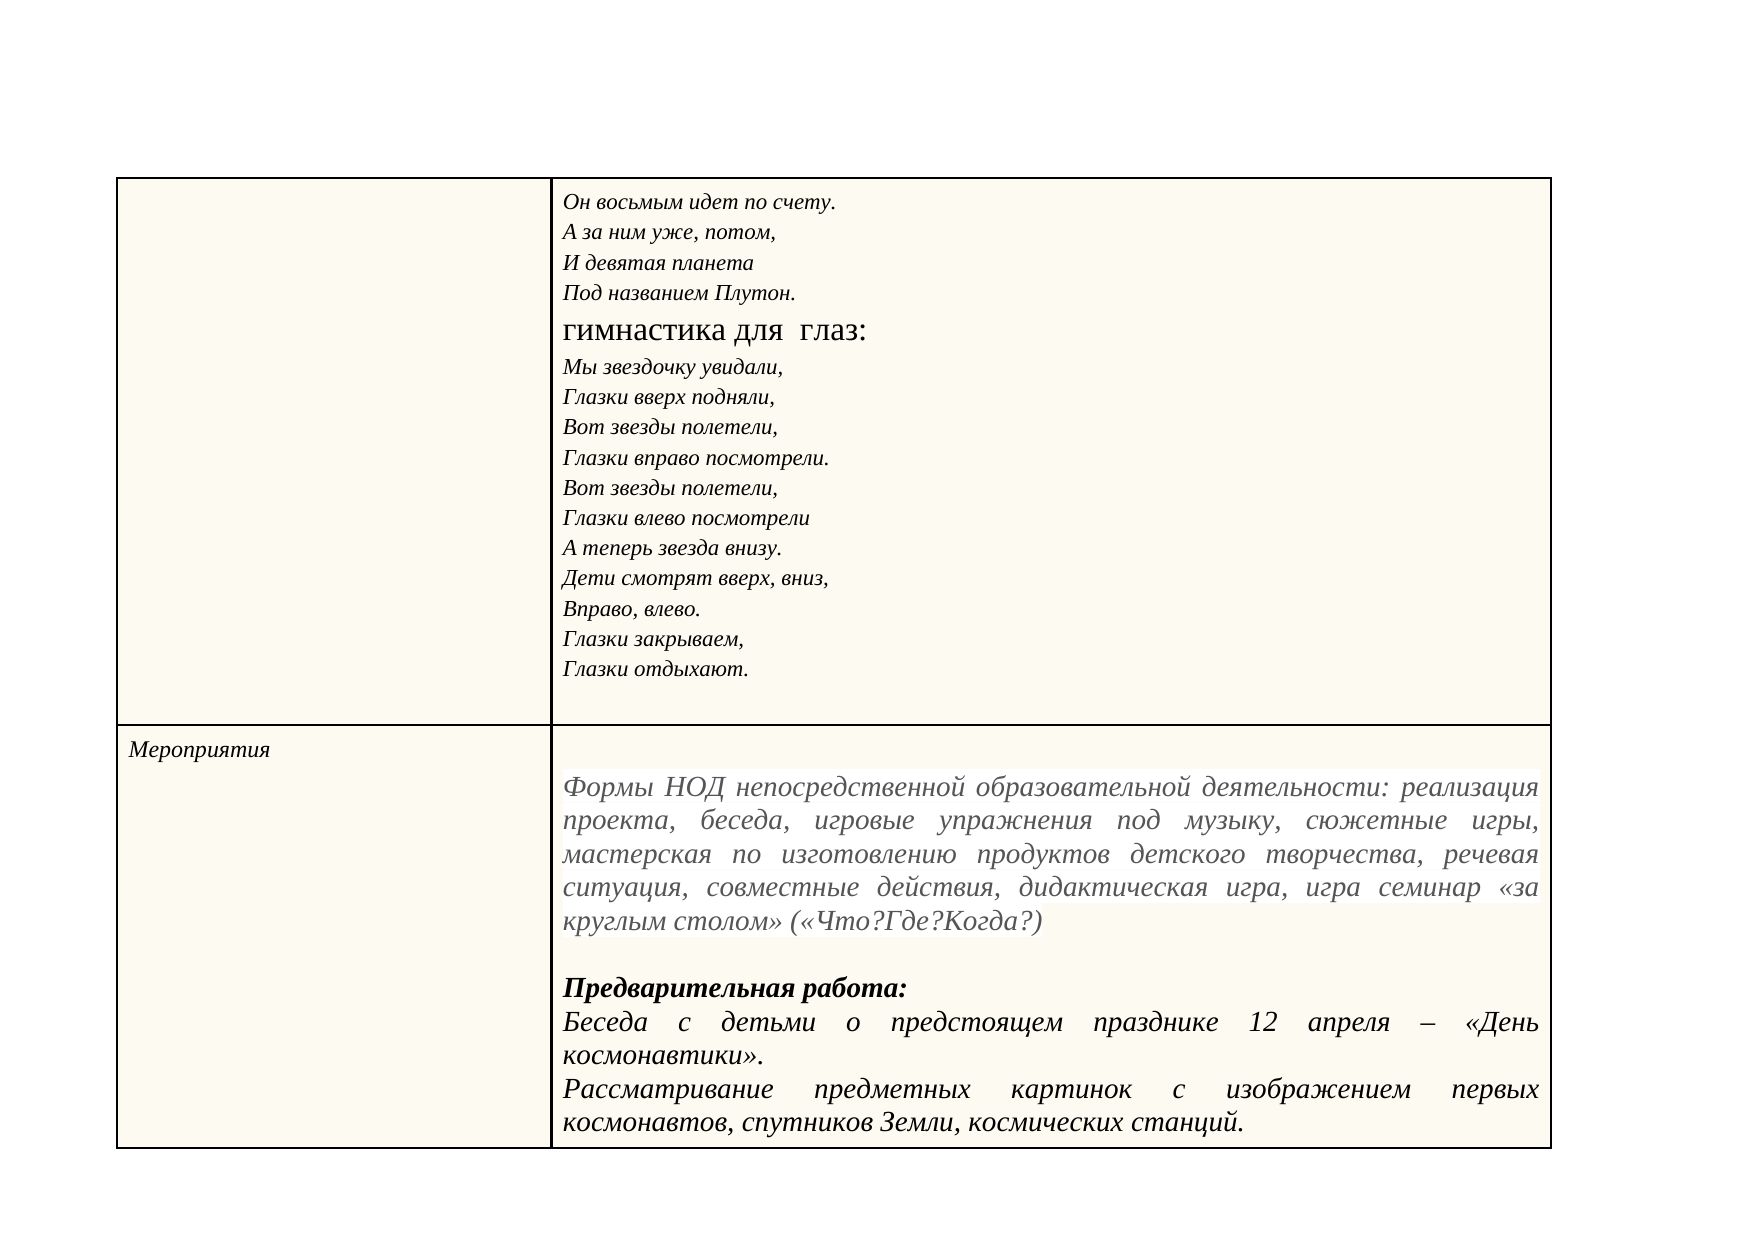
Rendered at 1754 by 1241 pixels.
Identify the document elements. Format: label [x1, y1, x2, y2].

table_cell [118, 179, 550, 724]
table_cell [553, 726, 1550, 1147]
table_cell [553, 179, 1550, 724]
table_cell [118, 726, 550, 1147]
